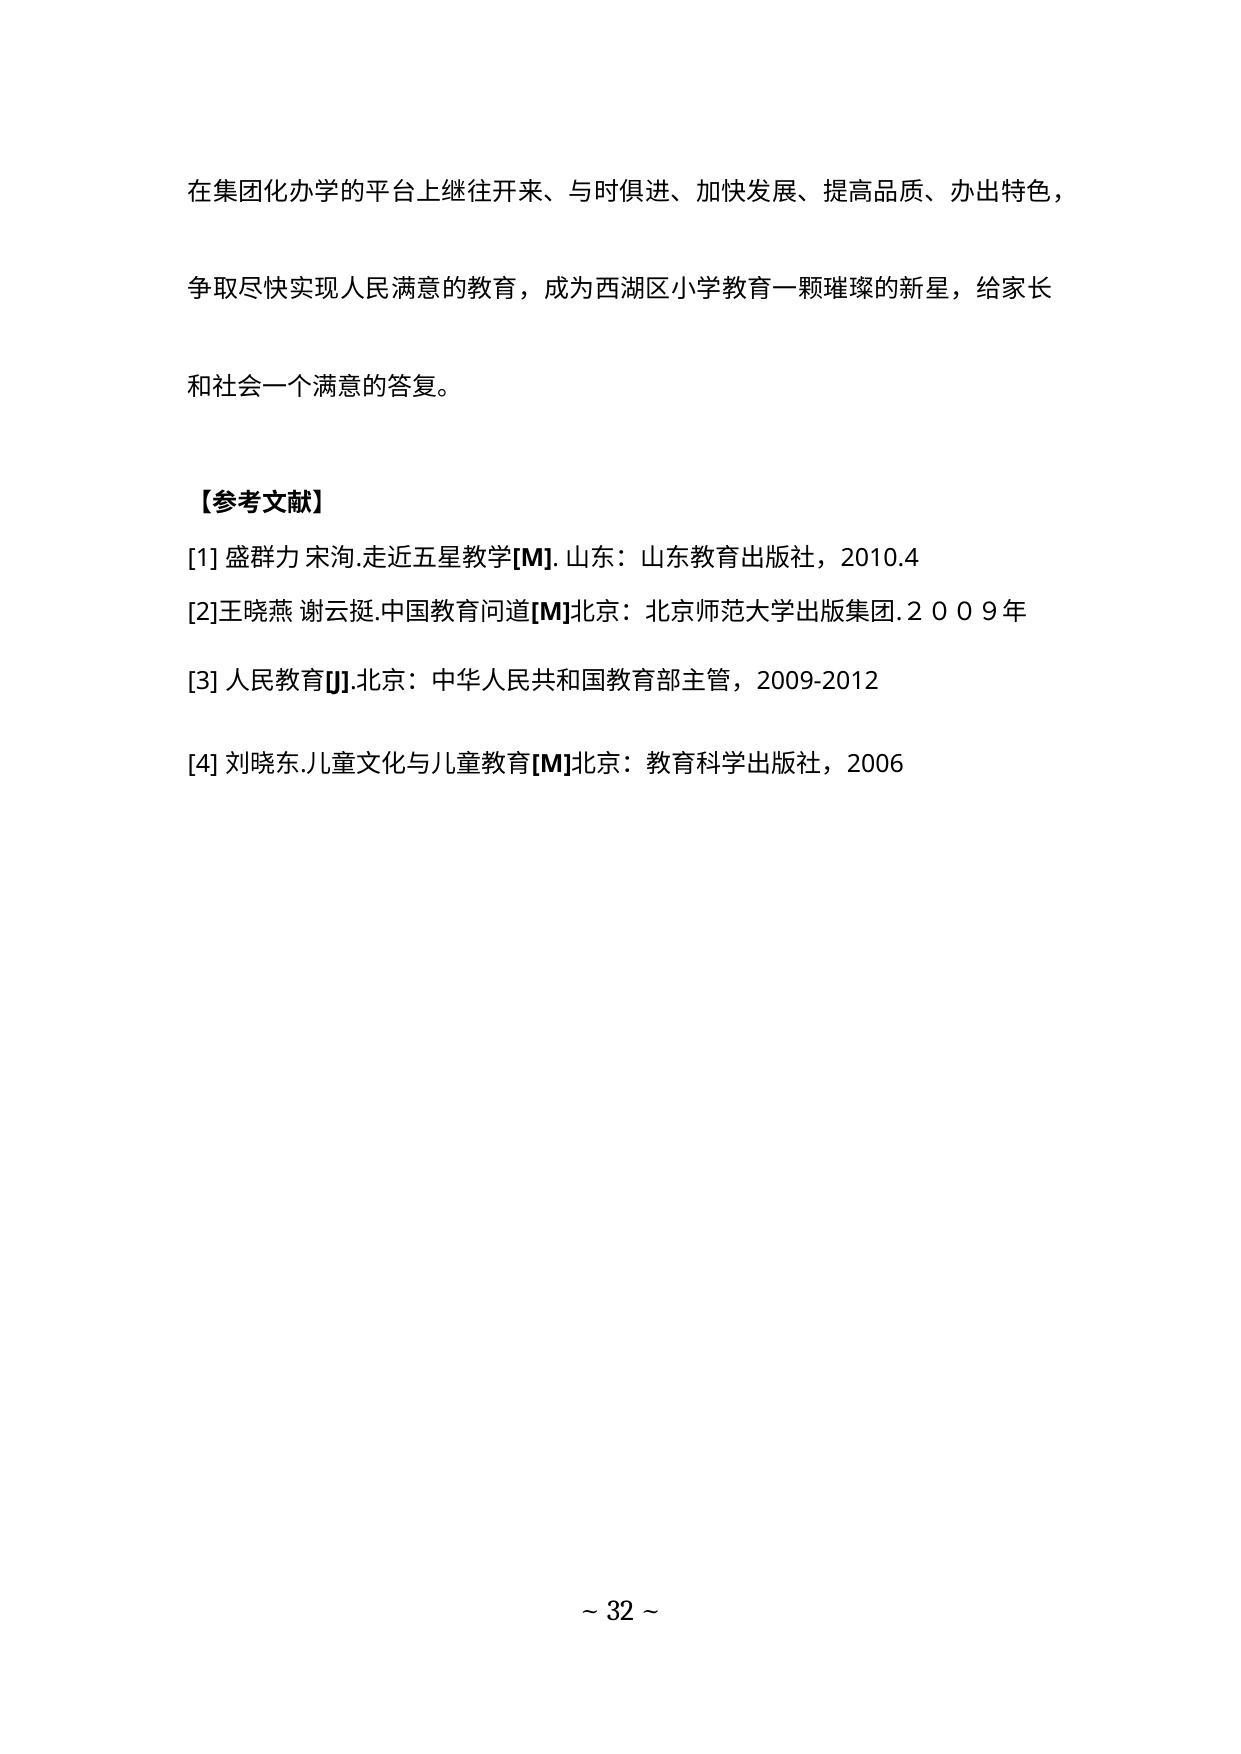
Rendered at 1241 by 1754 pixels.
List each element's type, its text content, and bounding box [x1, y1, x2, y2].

text 【参考文献】 [187, 483, 1053, 519]
text [1] 盛群力 宋洵.走近五星教学[M]. 山东：山东教育出版社，2010.4 [187, 537, 1053, 573]
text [187, 157, 1053, 417]
text [3] 人民教育[J].北京：中华人民共和国教育部主管，2009-2012 [187, 646, 1053, 711]
text [2]王晓燕 谢云挺.中国教育问道[M]北京：北京师范大学出版集团.２００９年 [187, 591, 1053, 628]
text [4] 刘晓东.儿童文化与儿童教育[M]北京：教育科学出版社，2006 [187, 729, 1053, 794]
